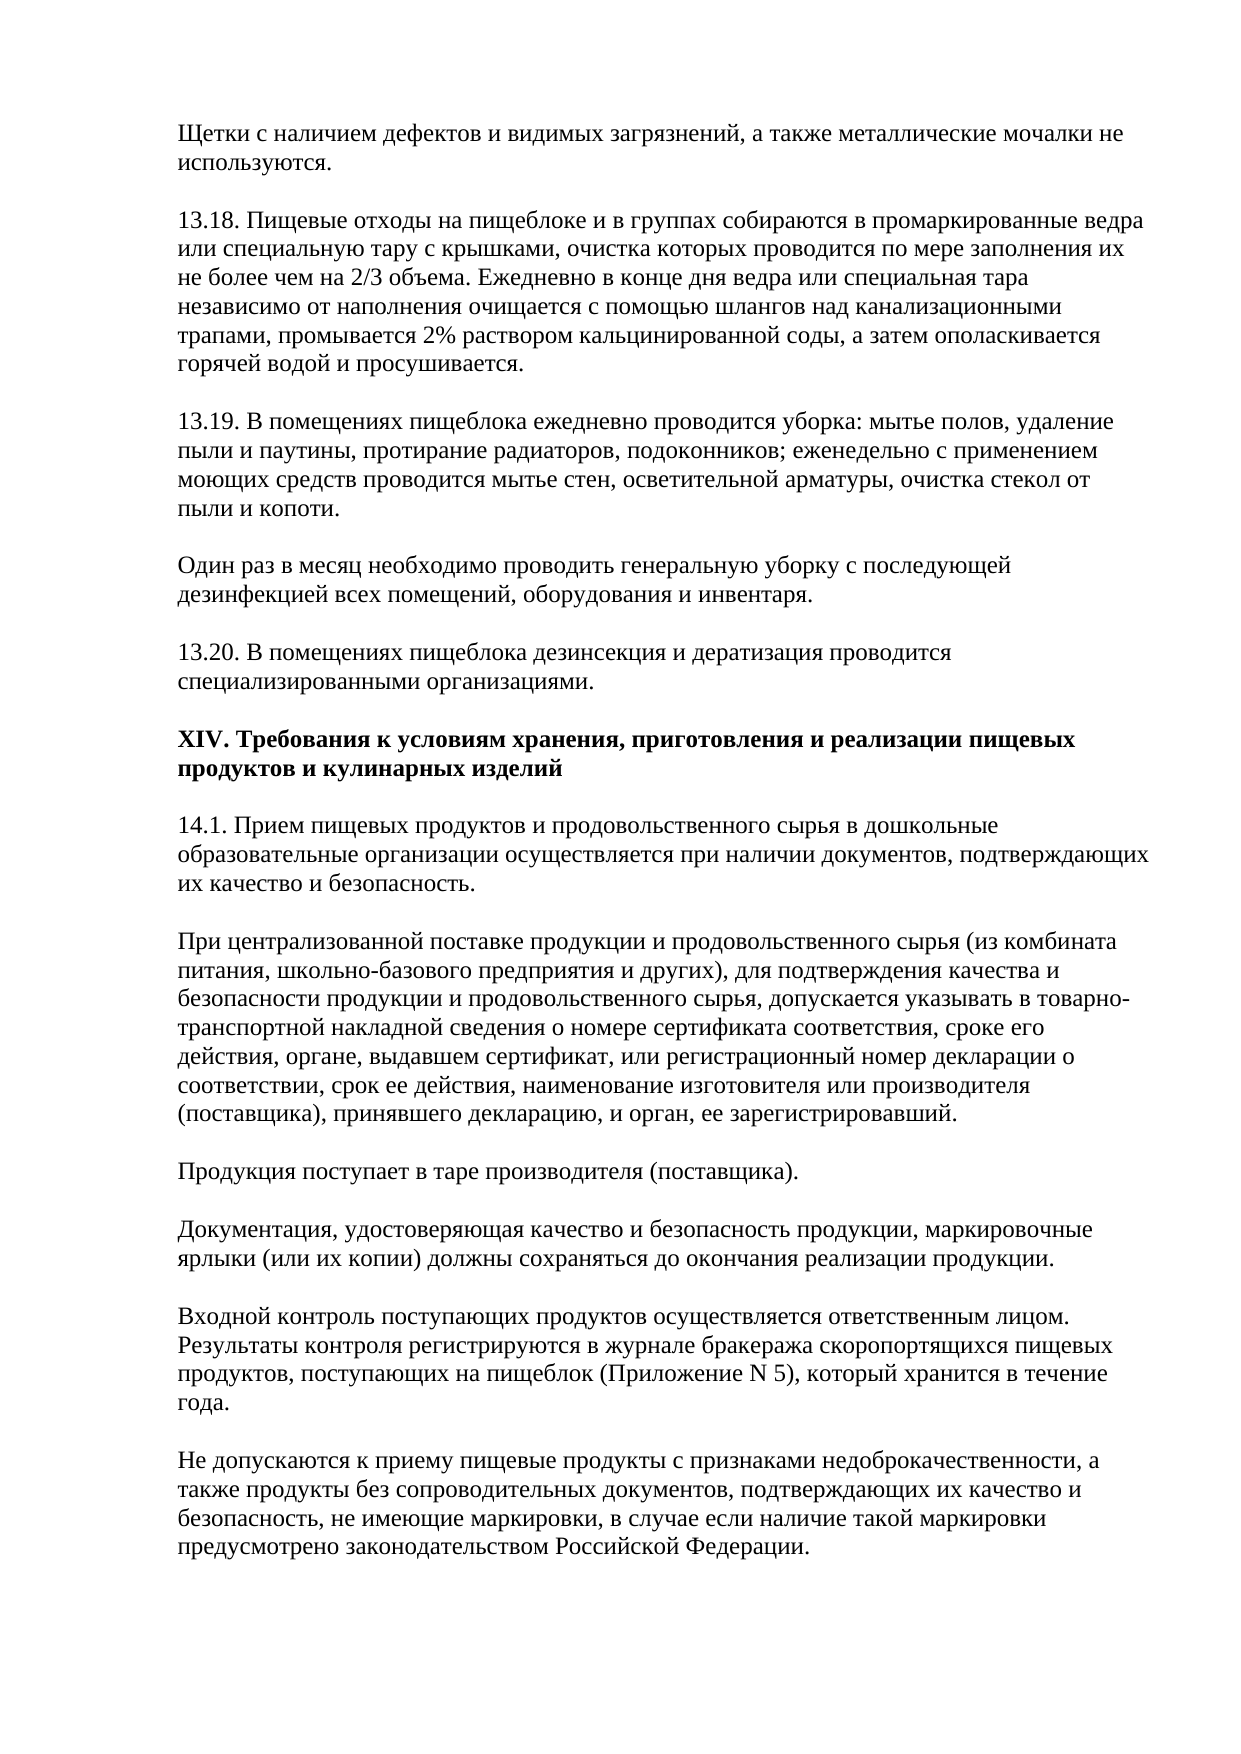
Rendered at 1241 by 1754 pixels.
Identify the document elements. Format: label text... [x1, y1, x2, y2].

text Щетки с наличием дефектов и видимых загрязнений, а также металлические мочалки не используются. [177, 118, 1152, 176]
text 13.18. Пищевые отходы на пищеблоке и в группах собираются в промаркированные ведра или специальную тару с крышками, очистка которых проводится по мере заполнения их не более чем на 2/3 объема. Ежедневно в конце дня ведра или специальная тара независимо от наполнения очищается с помощью шлангов над канализационными трапами, промывается 2% раствором кальцинированной соды, а затем ополаскивается горячей водой и просушивается. [177, 205, 1152, 377]
text 14.1. Прием пищевых продуктов и продовольственного сырья в дошкольные образовательные организации осуществляется при наличии документов, подтверждающих их качество и безопасность. [177, 811, 1152, 897]
text XIV. Требования к условиям хранения, приготовления и реализации пищевых продуктов и кулинарных изделий [177, 724, 1152, 781]
text 13.19. В помещениях пищеблока ежедневно проводится уборка: мытье полов, удаление пыли и паутины, протирание радиаторов, подоконников; еженедельно с применением моющих средств проводится мытье стен, осветительной арматуры, очистка стекол от пыли и копоти. [177, 406, 1152, 521]
text При централизованной поставке продукции и продовольственного сырья (из комбината питания, школьно-базового предприятия и других), для подтверждения качества и безопасности продукции и продовольственного сырья, допускается указывать в товарно-транспортной накладной сведения о номере сертификата соответствия, сроке его действия, органе, выдавшем сертификат, или регистрационный номер декларации о соответствии, срок ее действия, наименование изготовителя или производителя (поставщика), принявшего декларацию, и орган, ее зарегистрировавший. [177, 926, 1152, 1127]
text Документация, удостоверяющая качество и безопасность продукции, маркировочные ярлыки (или их копии) должны сохраняться до окончания реализации продукции. [177, 1214, 1152, 1272]
text Не допускаются к приему пищевые продукты с признаками недоброкачественности, а также продукты без сопроводительных документов, подтверждающих их качество и безопасность, не имеющие маркировки, в случае если наличие такой маркировки предусмотрено законодательством Российской Федерации. [177, 1445, 1152, 1560]
text Входной контроль поступающих продуктов осуществляется ответственным лицом. Результаты контроля регистрируются в журнале бракеража скоропортящихся пищевых продуктов, поступающих на пищеблок (Приложение N 5), который хранится в течение года. [177, 1301, 1152, 1416]
text Один раз в месяц необходимо проводить генеральную уборку с последующей дезинфекцией всех помещений, оборудования и инвентаря. [177, 551, 1152, 608]
text 13.20. В помещениях пищеблока дезинсекция и дератизация проводится специализированными организациями. [177, 637, 1152, 695]
text Продукция поступает в таре производителя (поставщика). [177, 1156, 1152, 1185]
